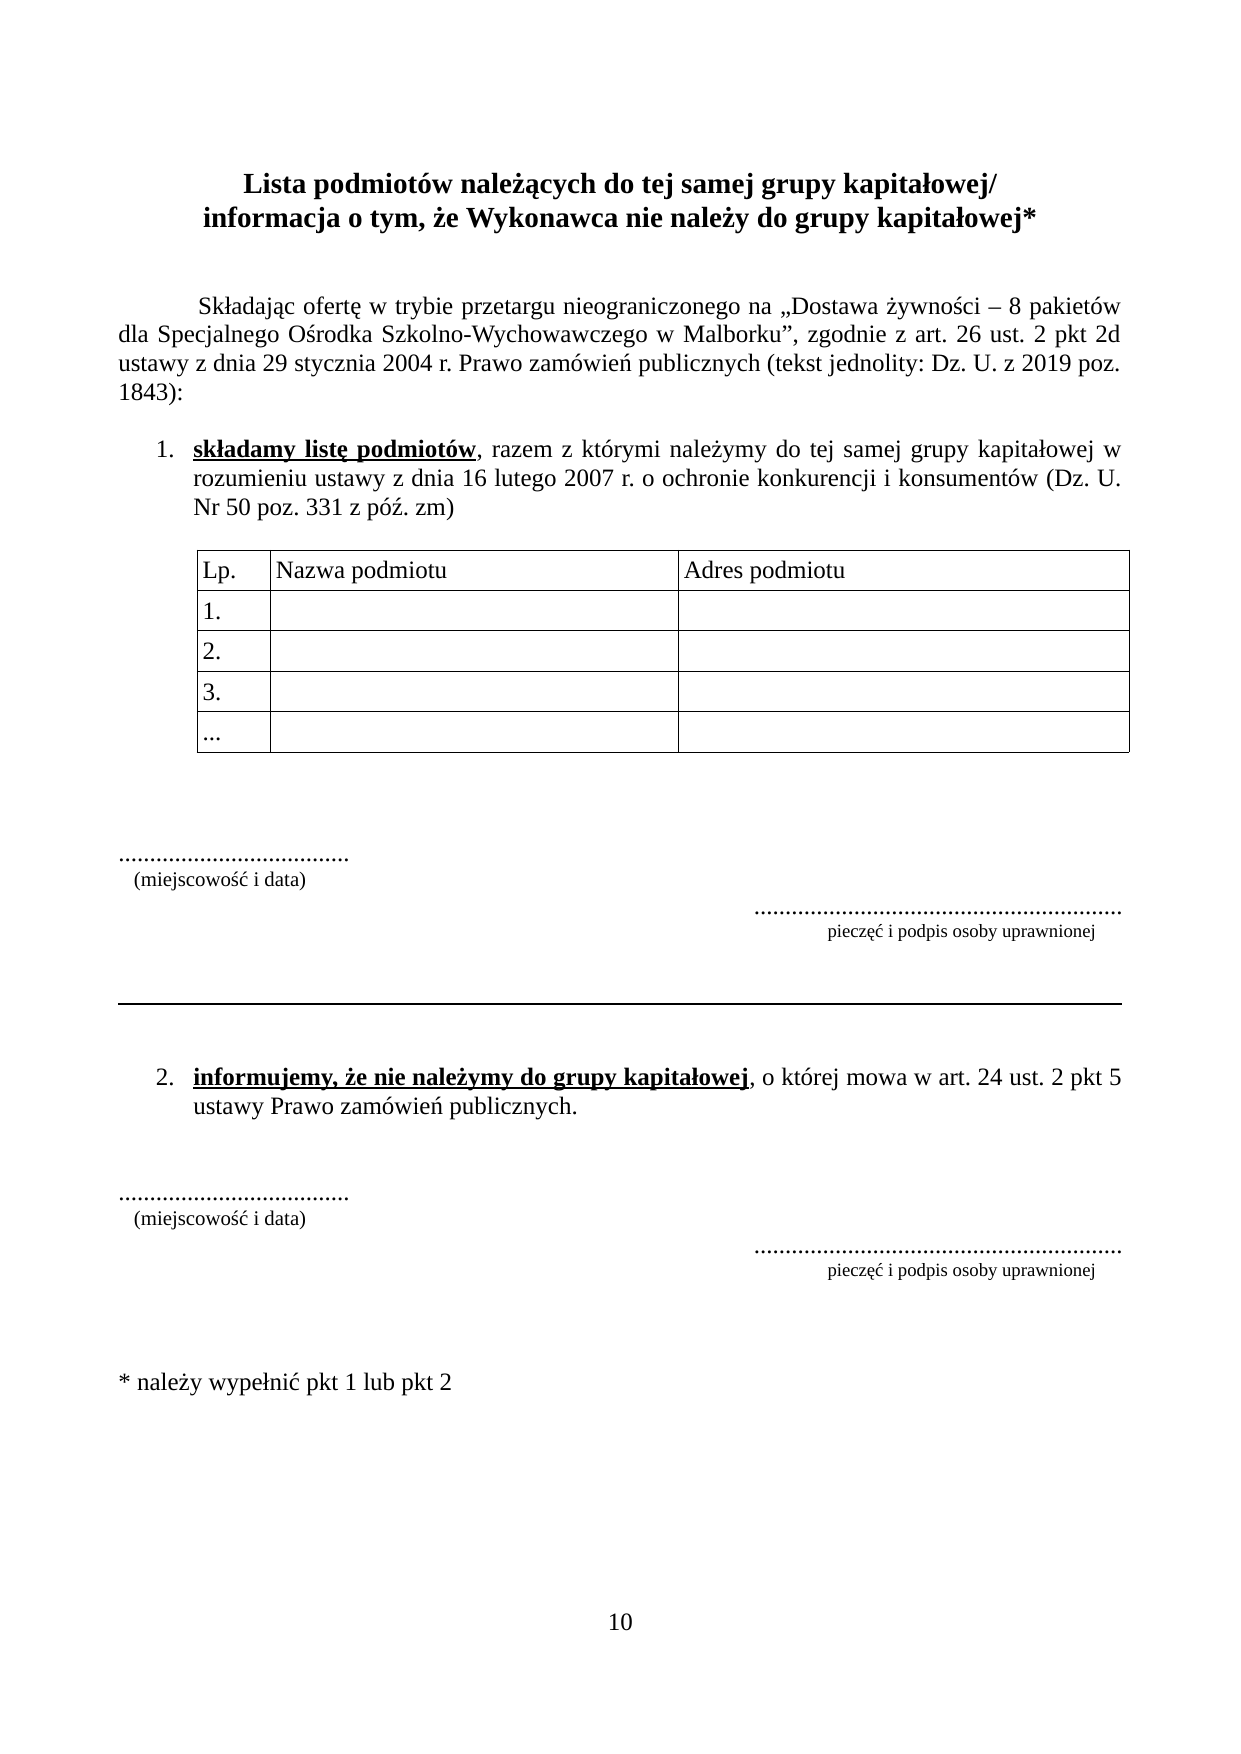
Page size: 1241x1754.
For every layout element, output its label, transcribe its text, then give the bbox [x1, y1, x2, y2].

text * należy wypełnić pkt 1 lub pkt 2 [118, 1367, 1122, 1396]
table_cell 2. [198, 631, 270, 671]
text ........................................................... [118, 1230, 1122, 1259]
table_cell [271, 591, 678, 630]
table_cell [271, 672, 678, 711]
text informacja o tym, że Wykonawca nie należy do grupy kapitałowej* [118, 200, 1122, 233]
text (miejscowość i data) [118, 867, 1122, 891]
text (miejscowość i data) [118, 1206, 1122, 1230]
table_cell 3. [198, 672, 270, 711]
list informujemy, że nie należymy do grupy kapitałowej, o której mowa w art. 24 ust. 2 pkt 5 ustawy Prawo zamówień publicznych. [156, 1062, 1122, 1120]
text Lista podmiotów należących do tej samej grupy kapitałowej/ [118, 166, 1122, 200]
table_header Lp. [198, 551, 270, 590]
table_cell [679, 591, 1129, 630]
table_cell [679, 631, 1129, 671]
table_cell [679, 672, 1129, 711]
table_cell 1. [198, 591, 270, 630]
table_cell [271, 631, 678, 671]
text pieczęć i podpis osoby uprawnionej [118, 920, 1122, 941]
text ..................................... [118, 838, 1122, 867]
text pieczęć i podpis osoby uprawnionej [118, 1259, 1122, 1281]
table_header Nazwa podmiotu [271, 551, 678, 590]
table_cell [271, 712, 678, 752]
table_cell [679, 712, 1129, 752]
text ..................................... [118, 1177, 1122, 1206]
text ........................................................... [118, 891, 1122, 920]
table_cell ... [198, 712, 270, 752]
text Składając ofertę w trybie przetargu nieograniczonego na „Dostawa żywności – 8 pakietów dla Specjalnego Ośrodka Szkolno-Wychowawczego w Malborku”, zgodnie z art. 26 ust. 2 pkt 2d ustawy z dnia 29 stycznia 2004 r. Prawo zamówień publicznych (tekst jednolity: Dz. U. z 2019 poz. 1843): [118, 291, 1122, 406]
list składamy listę podmiotów, razem z którymi należymy do tej samej grupy kapitałowej w rozumieniu ustawy z dnia 16 lutego 2007 r. o ochronie konkurencji i konsumentów (Dz. U. Nr 50 poz. 331 z póź. zm) [156, 434, 1122, 521]
table_header Adres podmiotu [679, 551, 1129, 590]
